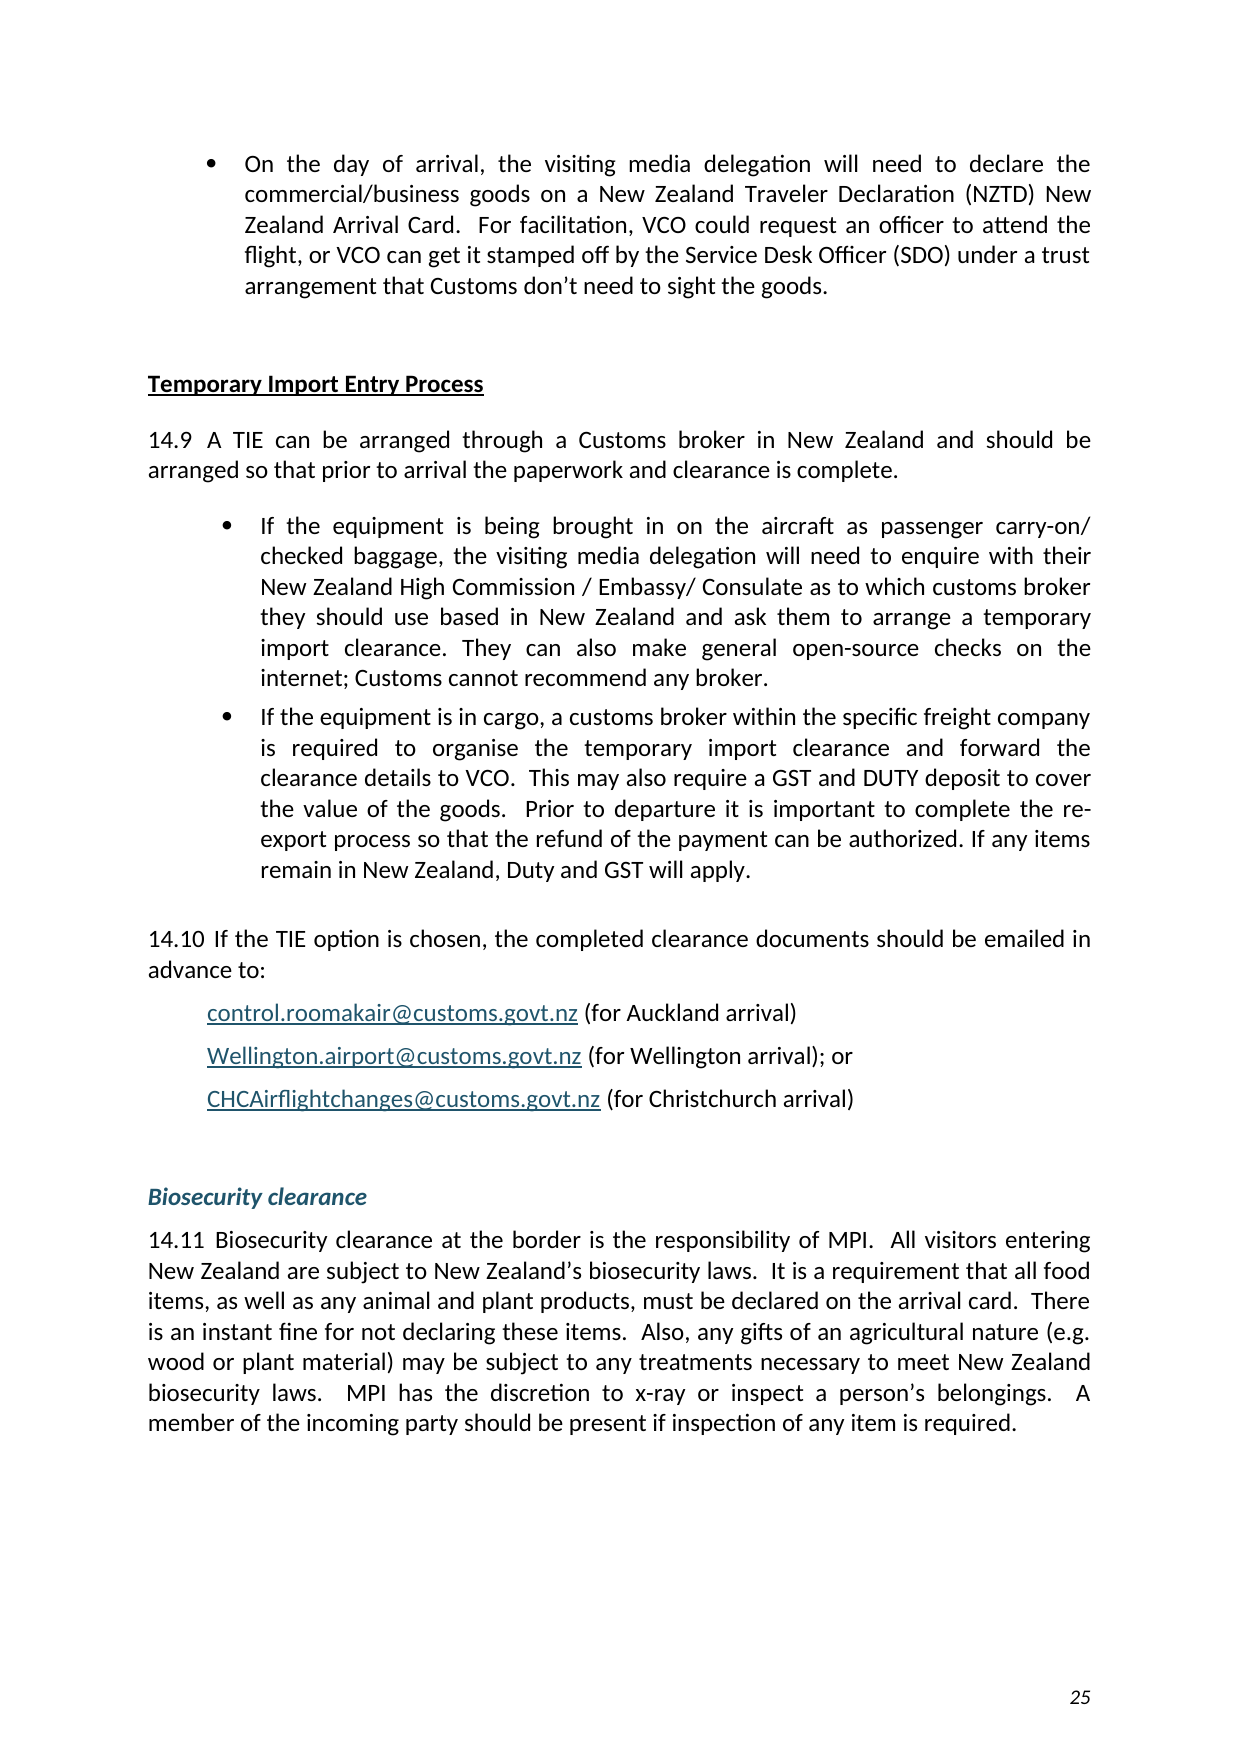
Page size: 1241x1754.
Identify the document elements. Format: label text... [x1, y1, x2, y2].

text 14.9 A TIE can be arranged through a Customs broker in New Zealand and should be arranged so that prior to arrival the paperwork and clearance is complete. [148, 424, 1092, 485]
text CHCAirflightchanges@customs.govt.nz (for Christchurch arrival) [207, 1083, 1092, 1113]
list 14.10 If the TIE option is chosen, the completed clearance documents should be emailed in advance to: [148, 893, 1092, 984]
list If the equipment is being brought in on the aircraft as passenger carry-on/ checked baggage, the visiting media delegation will need to enquire with their New Zealand High Commission / Embassy/ Consulate as to which customs broker they should use based in New Zealand and ask them to arrange a temporary import clearance. They can also make general open-source checks on the internet; Customs cannot recommend any broker. [223, 510, 1092, 693]
text Temporary Import Entry Process [148, 368, 1092, 399]
text Wellington.airport@customs.govt.nz (for Wellington arrival); or [207, 1040, 1092, 1070]
text control.roomakair@customs.govt.nz (for Auckland arrival) [207, 997, 1092, 1027]
subtitle Biosecurity clearance [148, 1181, 1092, 1212]
list On the day of arrival, the visiting media delegation will need to declare the commercial/business goods on a New Zealand Traveler Declaration (NZTD) New Zealand Arrival Card. For facilitation, VCO could request an officer to attend the flight, or VCO can get it stamped off by the Service Desk Officer (SDO) under a trust arrangement that Customs don’t need to sight the goods. [207, 148, 1092, 300]
text 14.11 Biosecurity clearance at the border is the responsibility of MPI. All visitors entering New Zealand are subject to New Zealand’s biosecurity laws. It is a requirement that all food items, as well as any animal and plant products, must be declared on the arrival card. There is an instant fine for not declaring these items. Also, any gifts of an agricultural nature (e.g. wood or plant material) may be subject to any treatments necessary to meet New Zealand biosecurity laws. MPI has the discretion to x-ray or inspect a person’s belongings. A member of the incoming party should be present if inspection of any item is required. [148, 1224, 1092, 1438]
list If the equipment is in cargo, a customs broker within the specific freight company is required to organise the temporary import clearance and forward the clearance details to VCO. This may also require a GST and DUTY deposit to cover the value of the goods. Prior to departure it is important to complete the re-export process so that the refund of the payment can be authorized. If any items remain in New Zealand, Duty and GST will apply. [223, 701, 1092, 884]
